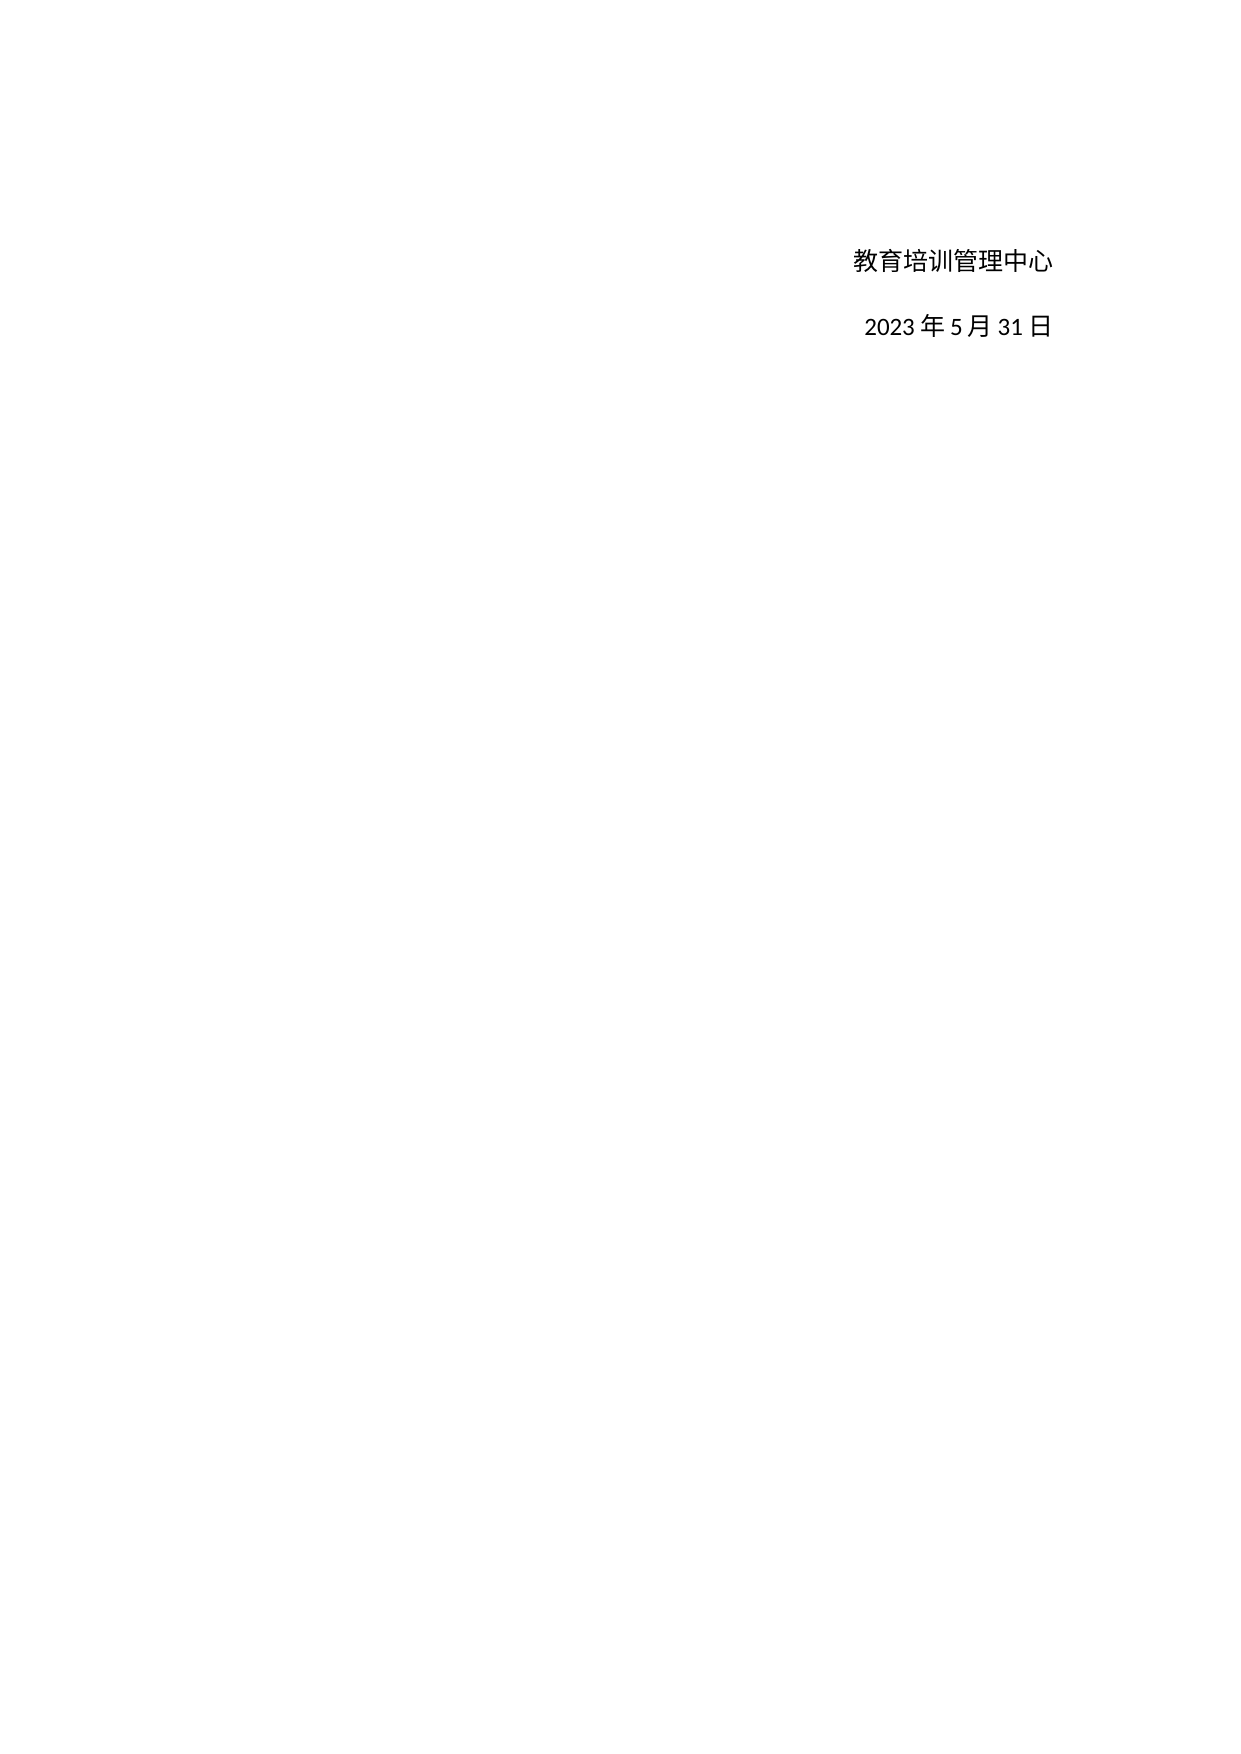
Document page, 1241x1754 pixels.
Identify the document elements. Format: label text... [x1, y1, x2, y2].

text 2023年5月31日 [187, 292, 1053, 357]
text 教育培训管理中心 [187, 227, 1053, 292]
